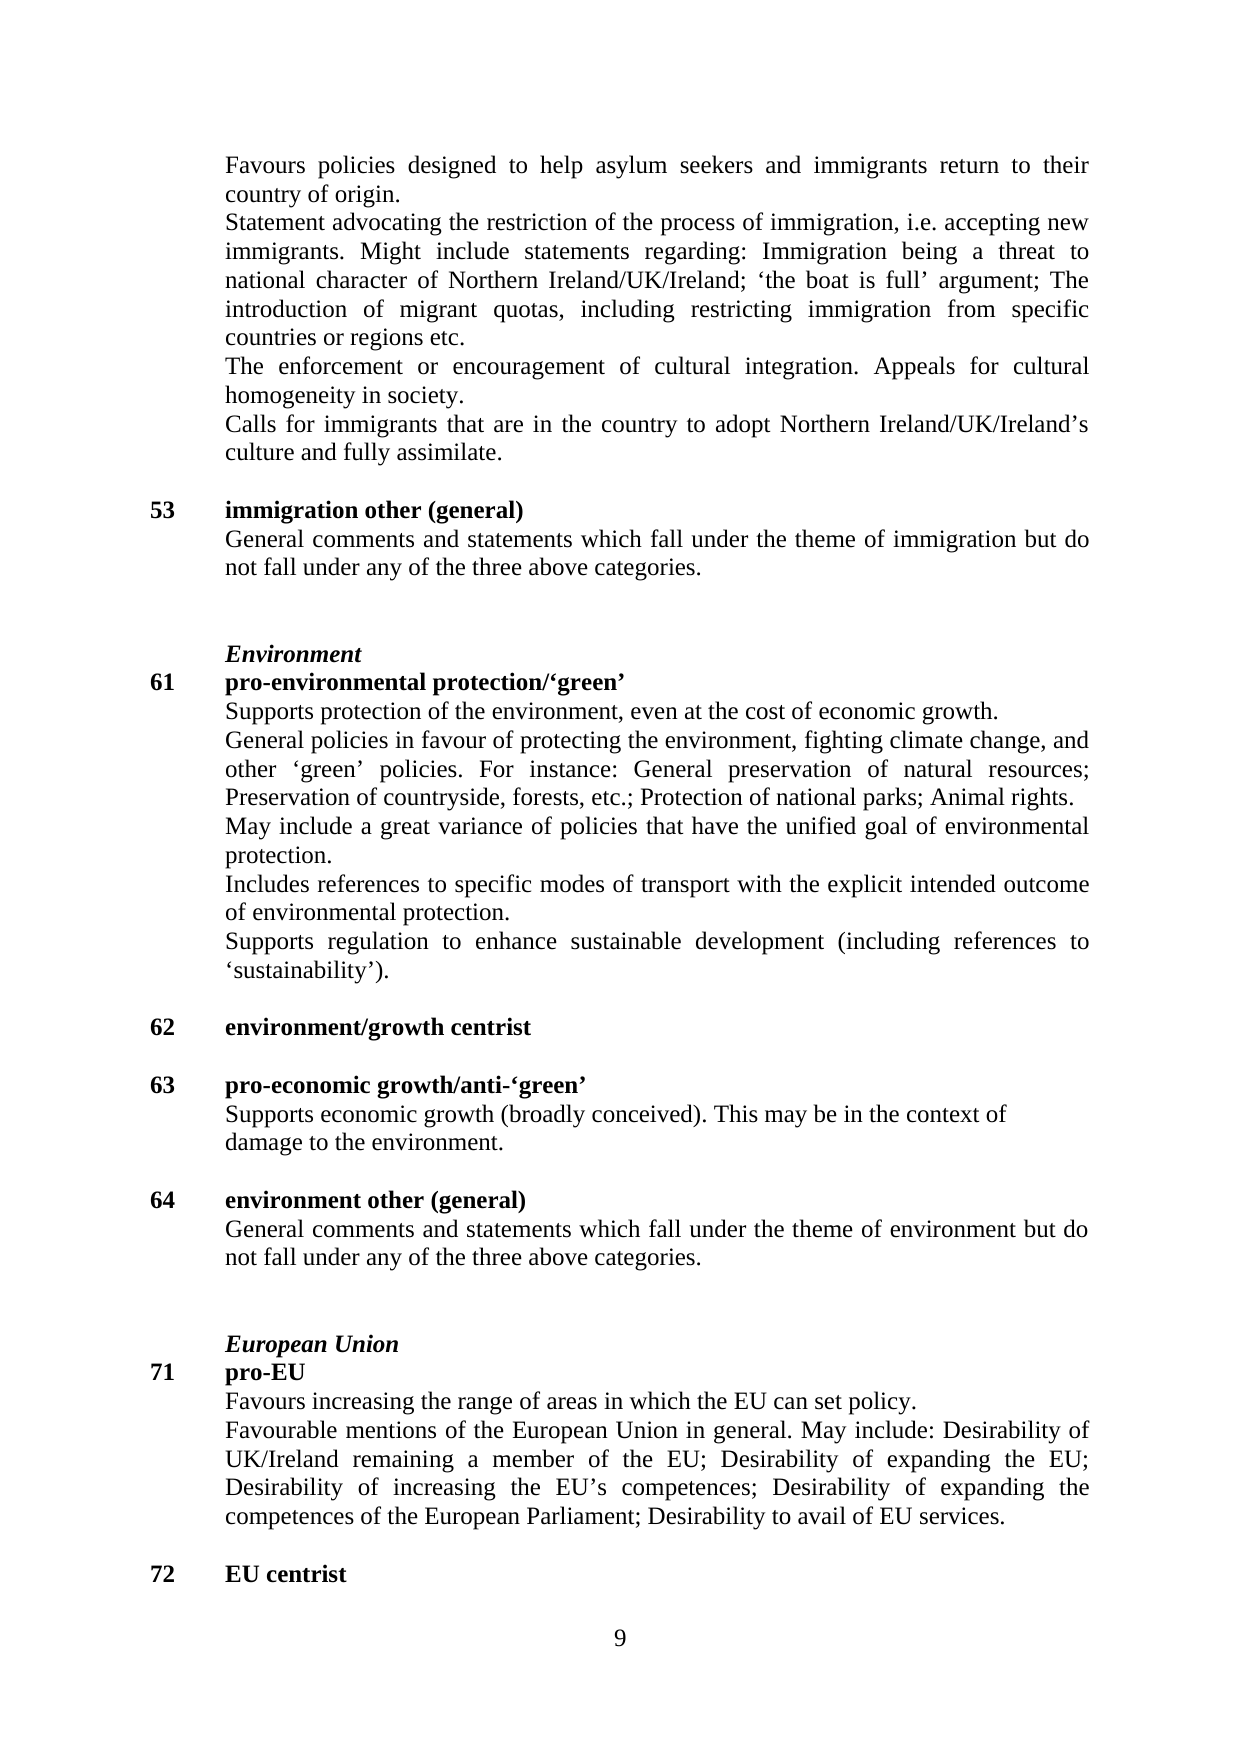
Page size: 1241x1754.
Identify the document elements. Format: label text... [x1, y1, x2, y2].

text 63 pro-economic growth/anti-‘green’ [150, 1070, 1090, 1099]
text 53 immigration other (general) [150, 495, 1090, 524]
text Includes references to specific modes of transport with the explicit intended outcome of environmental protection. [225, 869, 1090, 926]
text The enforcement or encouragement of cultural integration. Appeals for cultural homogeneity in society. [225, 351, 1090, 409]
text General comments and statements which fall under the theme of environment but do not fall under any of the three above categories. [225, 1214, 1090, 1271]
text Supports regulation to enhance sustainable development (including references to ‘sustainability’). [225, 926, 1090, 984]
text General comments and statements which fall under the theme of immigration but do not fall under any of the three above categories. [225, 524, 1090, 581]
text Statement advocating the restriction of the process of immigration, i.e. accepting new immigrants. Might include statements regarding: Immigration being a threat to national character of Northern Ireland/UK/Ireland; ‘the boat is full’ argument; The introduction of migrant quotas, including restricting immigration from specific countries or regions etc. [225, 207, 1090, 351]
text Supports economic growth (broadly conceived). This may be in the context of damage to the environment. [225, 1099, 1090, 1156]
text 62 environment/growth centrist [150, 1012, 1090, 1041]
text 64 environment other (general) [150, 1185, 1090, 1214]
text 61 pro-environmental protection/‘green’ [150, 667, 1090, 696]
text 72 EU centrist [150, 1559, 1090, 1587]
text Favourable mentions of the European Union in general. May include: Desirability of UK/Ireland remaining a member of the EU; Desirability of expanding the EU; Desirability of increasing the EU’s competences; Desirability of expanding the competences of the European Parliament; Desirability to avail of EU services. [225, 1415, 1090, 1530]
text Favours policies designed to help asylum seekers and immigrants return to their country of origin. [225, 150, 1090, 207]
text Supports protection of the environment, even at the cost of economic growth. [150, 696, 1090, 725]
text Favours increasing the range of areas in which the EU can set policy. [225, 1386, 1090, 1415]
text 71 pro-EU [150, 1357, 1090, 1386]
text European Union [150, 1329, 1090, 1357]
text General policies in favour of protecting the environment, fighting climate change, and other ‘green’ policies. For instance: General preservation of natural resources; Preservation of countryside, forests, etc.; Protection of national parks; Animal rights. [225, 725, 1090, 811]
text Calls for immigrants that are in the country to adopt Northern Ireland/UK/Ireland’s culture and fully assimilate. [225, 409, 1090, 466]
text May include a great variance of policies that have the unified goal of environmental protection. [225, 811, 1090, 869]
text Environment [150, 639, 1090, 667]
